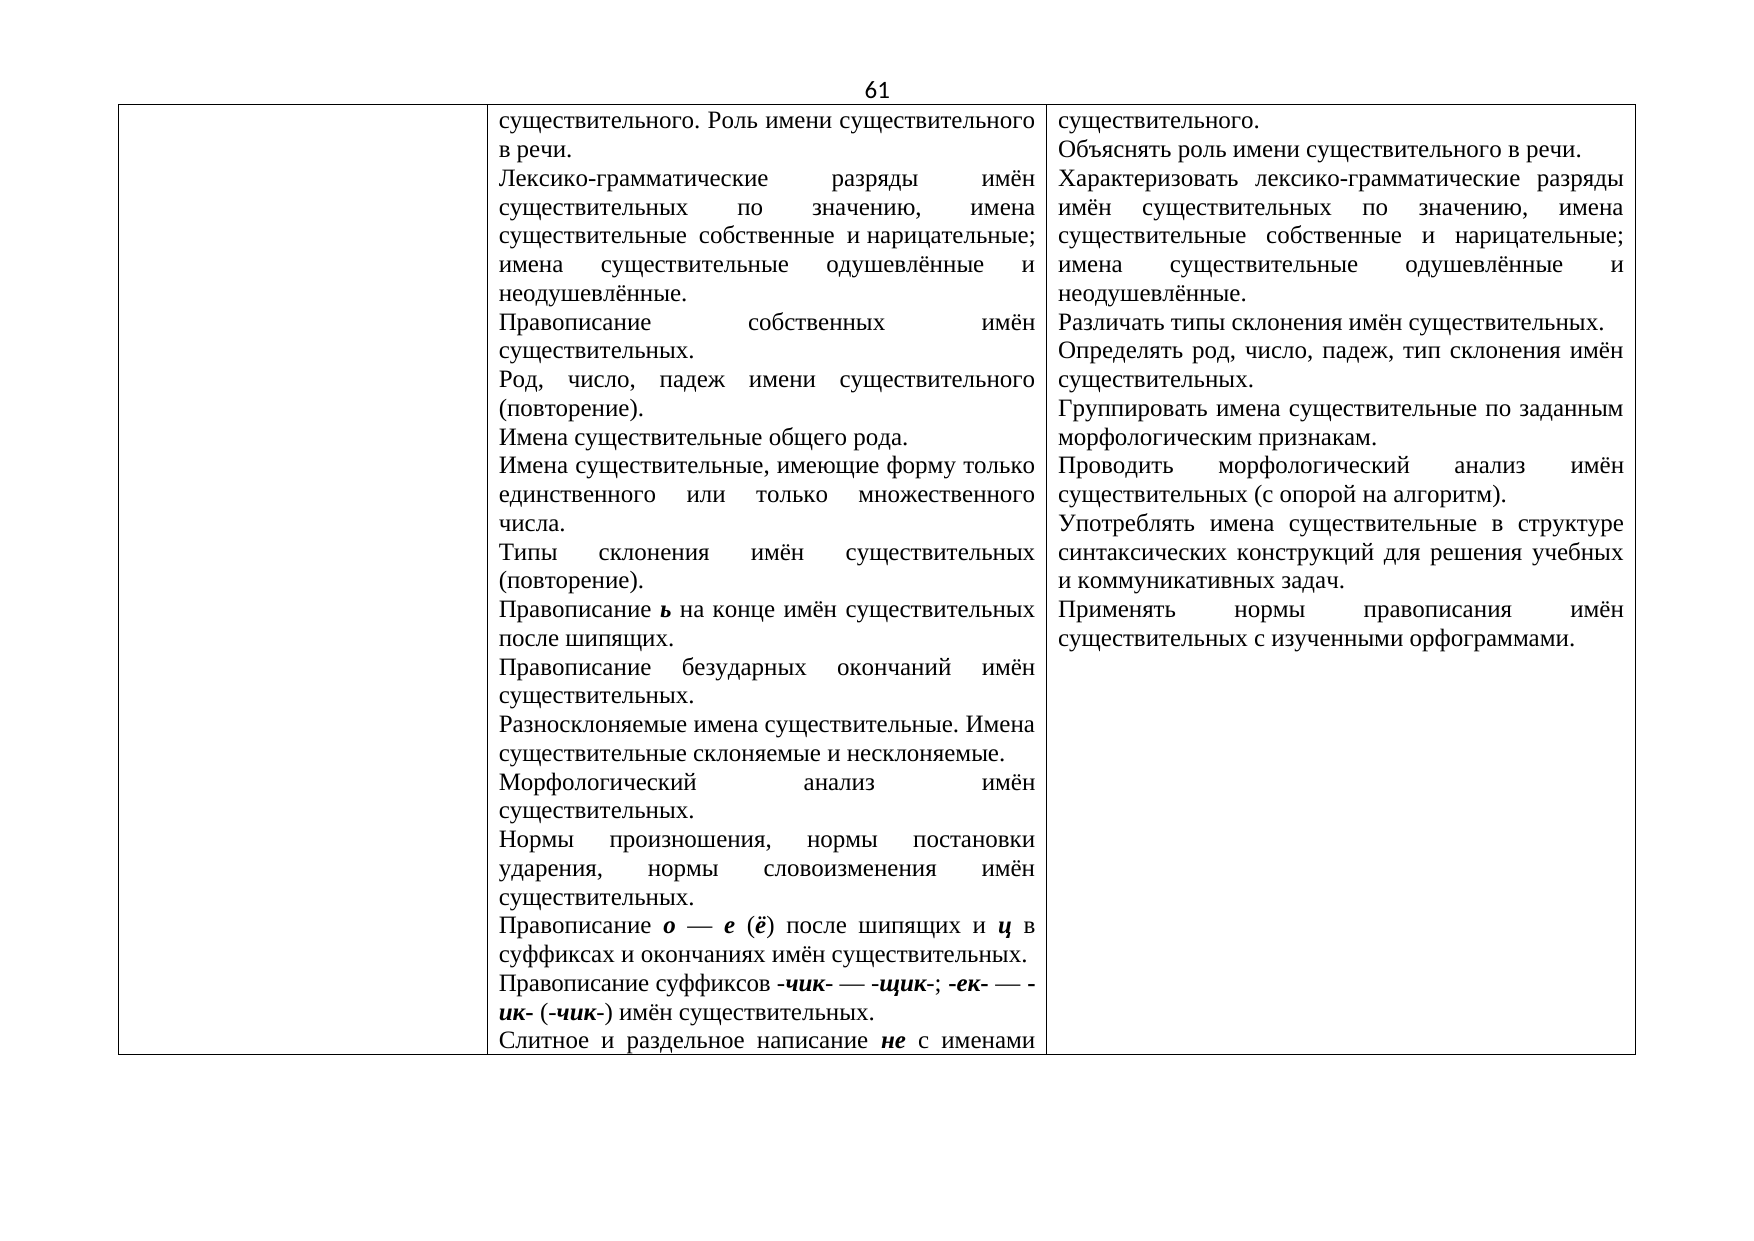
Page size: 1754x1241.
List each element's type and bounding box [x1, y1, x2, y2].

table_cell [119, 105, 487, 1054]
table_cell [1047, 105, 1635, 1054]
table_cell [488, 105, 1046, 1054]
